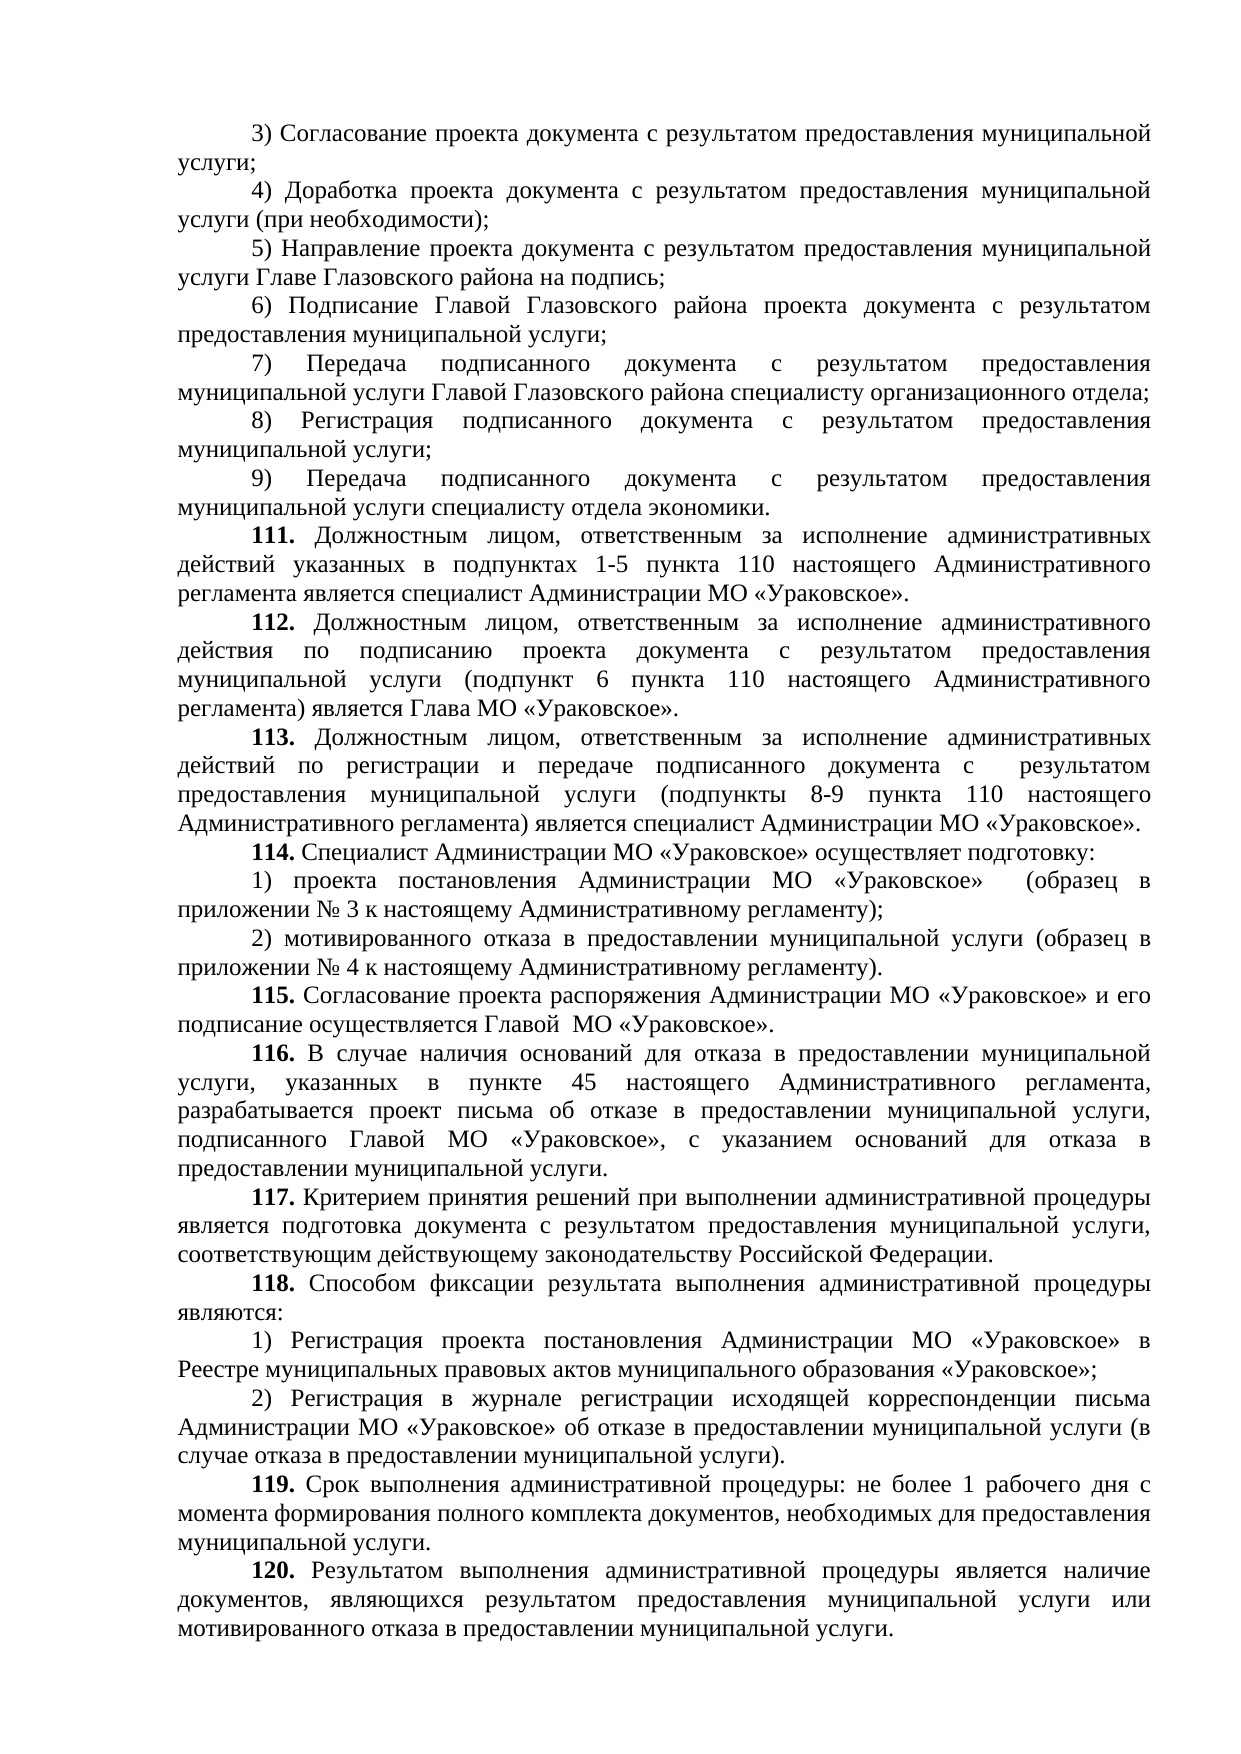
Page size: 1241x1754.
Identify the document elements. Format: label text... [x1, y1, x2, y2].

text 2) мотивированного отказа в предоставлении муниципальной услуги (образец в приложении № 4 к настоящему Административному регламенту). [177, 923, 1152, 981]
text 117. Критерием принятия решений при выполнении административной процедуры является подготовка документа с результатом предоставления муниципальной услуги, соответствующим действующему законодательству Российской Федерации. [177, 1182, 1152, 1268]
text 115. Согласование проекта распоряжения Администрации МО «Ураковское» и его подписание осуществляется Главой МО «Ураковское». [177, 981, 1152, 1038]
text 8) Регистрация подписанного документа с результатом предоставления муниципальной услуги; [177, 406, 1152, 463]
text 3) Согласование проекта документа с результатом предоставления муниципальной услуги; [177, 118, 1152, 176]
text 118. Способом фиксации результата выполнения административной процедуры являются: [177, 1268, 1152, 1326]
text 116. В случае наличия оснований для отказа в предоставлении муниципальной услуги, указанных в пункте 45 настоящего Административного регламента, разрабатывается проект письма об отказе в предоставлении муниципальной услуги, подписанного Главой МО «Ураковское», с указанием оснований для отказа в предоставлении муниципальной услуги. [177, 1038, 1152, 1182]
text 120. Результатом выполнения административной процедуры является наличие документов, являющихся результатом предоставления муниципальной услуги или мотивированного отказа в предоставлении муниципальной услуги. [177, 1556, 1152, 1642]
text 1) Регистрация проекта постановления Администрации МО «Ураковское» в Реестре муниципальных правовых актов муниципального образования «Ураковское»; [177, 1326, 1152, 1383]
text 1) проекта постановления Администрации МО «Ураковское» (образец в приложении № 3 к настоящему Административному регламенту); [177, 866, 1152, 923]
text 2) Регистрация в журнале регистрации исходящей корреспонденции письма Администрации МО «Ураковское» об отказе в предоставлении муниципальной услуги (в случае отказа в предоставлении муниципальной услуги). [177, 1383, 1152, 1469]
text 112. Должностным лицом, ответственным за исполнение административного действия по подписанию проекта документа с результатом предоставления муниципальной услуги (подпункт 6 пункта 110 настоящего Административного регламента) является Глава МО «Ураковское». [177, 607, 1152, 722]
text 111. Должностным лицом, ответственным за исполнение административных действий указанных в подпунктах 1-5 пункта 110 настоящего Административного регламента является специалист Администрации МО «Ураковское». [177, 521, 1152, 607]
text 113. Должностным лицом, ответственным за исполнение административных действий по регистрации и передаче подписанного документа с результатом предоставления муниципальной услуги (подпункты 8-9 пункта 110 настоящего Административного регламента) является специалист Администрации МО «Ураковское». [177, 722, 1152, 837]
text 4) Доработка проекта документа с результатом предоставления муниципальной услуги (при необходимости); [177, 176, 1152, 233]
text 9) Передача подписанного документа с результатом предоставления муниципальной услуги специалисту отдела экономики. [177, 463, 1152, 521]
text 6) Подписание Главой Глазовского района проекта документа с результатом предоставления муниципальной услуги; [177, 291, 1152, 348]
text 114. Специалист Администрации МО «Ураковское» осуществляет подготовку: [177, 837, 1152, 866]
text 119. Срок выполнения административной процедуры: не более 1 рабочего дня с момента формирования полного комплекта документов, необходимых для предоставления муниципальной услуги. [177, 1469, 1152, 1556]
text 7) Передача подписанного документа с результатом предоставления муниципальной услуги Главой Глазовского района специалисту организационного отдела; [177, 348, 1152, 406]
text 5) Направление проекта документа с результатом предоставления муниципальной услуги Главе Глазовского района на подпись; [177, 233, 1152, 291]
